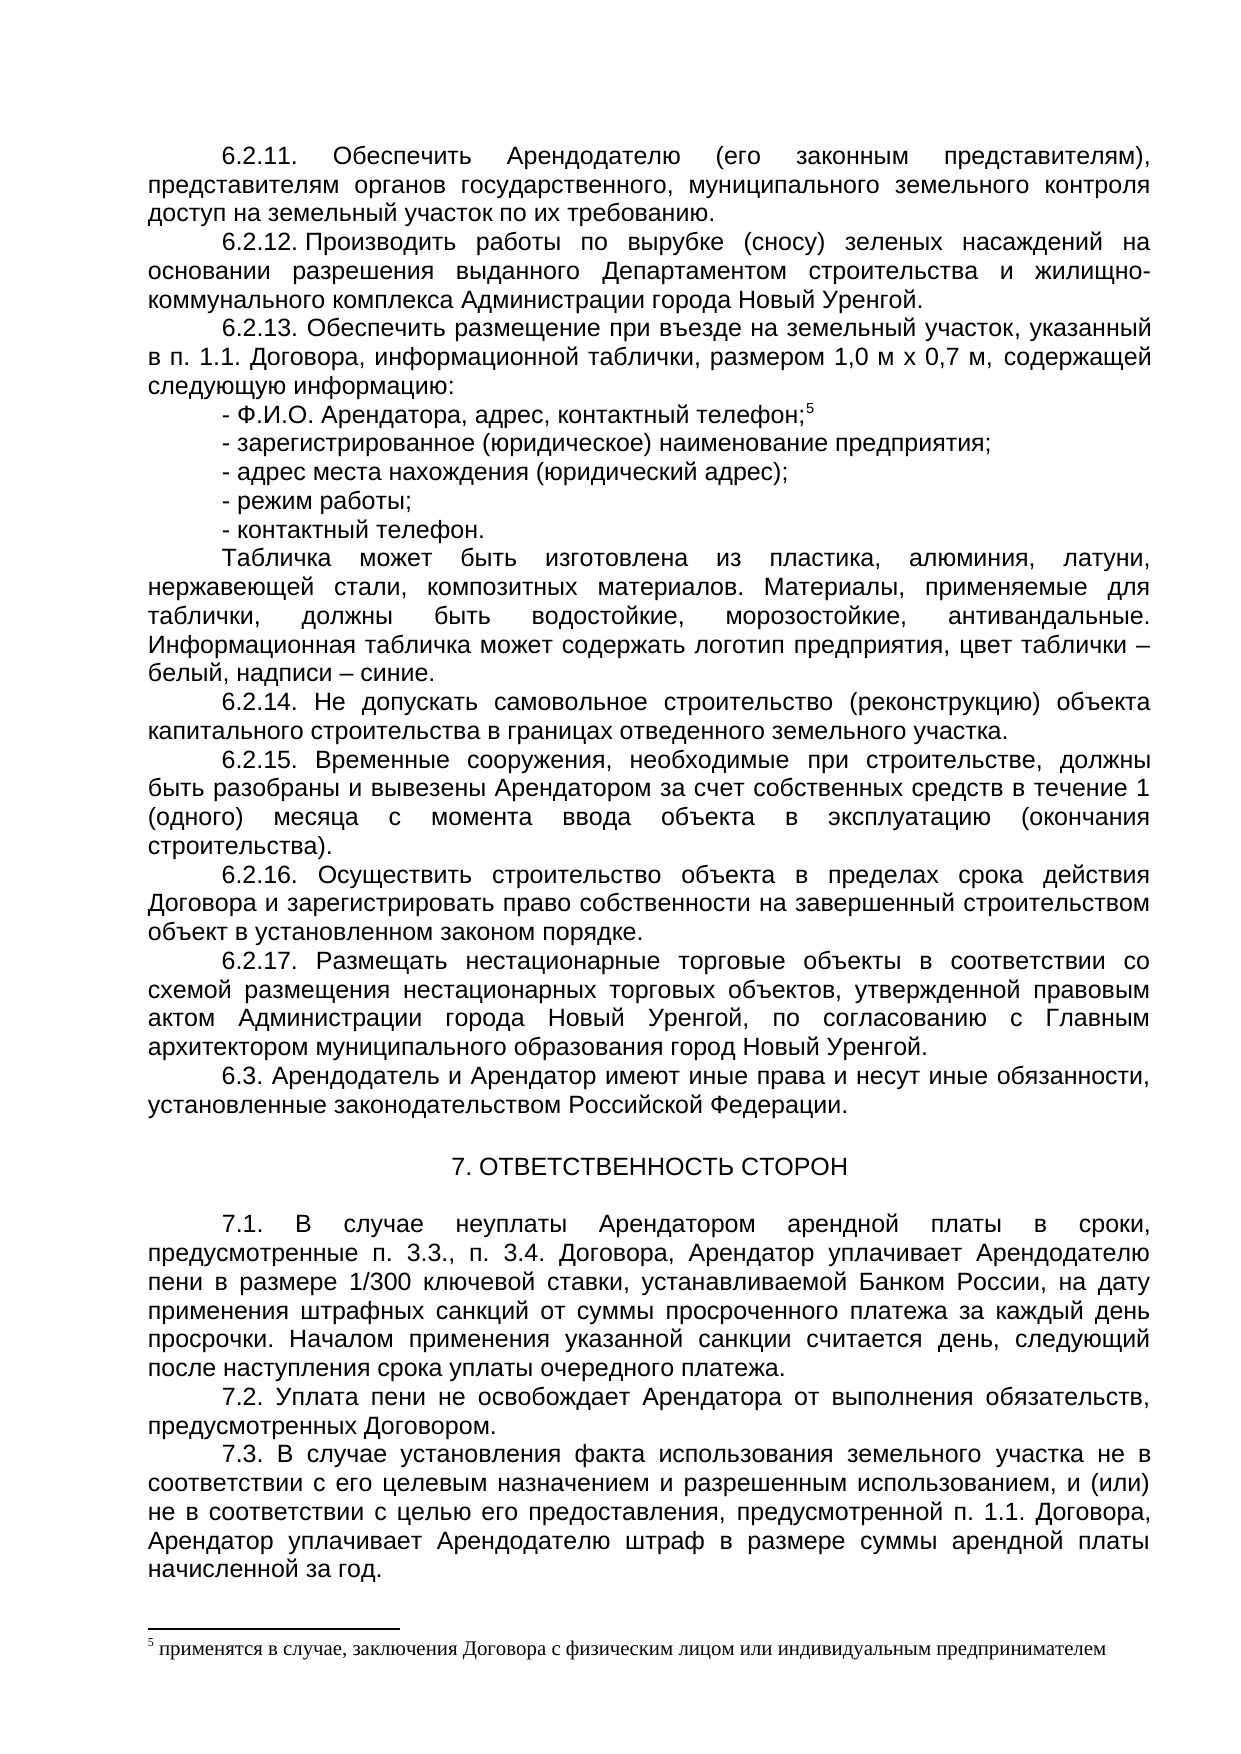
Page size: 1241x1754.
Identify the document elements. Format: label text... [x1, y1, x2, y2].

text - контактный телефон. [148, 515, 1152, 543]
text Табличка может быть изготовлена из пластика, алюминия, латуни, нержавеющей стали, композитных материалов. Материалы, применяемые для таблички, должны быть водостойкие, морозостойкие, антивандальные. Информационная табличка может содержать логотип предприятия, цвет таблички – белый, надписи – синие. [148, 543, 1152, 687]
text 7.3. В случае установления факта использования земельного участка не в соответствии с его целевым назначением и разрешенным использованием, и (или) не в соответствии с целью его предоставления, предусмотренной п. 1.1. Договора, Арендатор уплачивает Арендодателю штраф в размере суммы арендной платы начисленной за год. [148, 1439, 1152, 1583]
text 7.1. В случае неуплаты Арендатором арендной платы в сроки, предусмотренные п. 3.3., п. 3.4. Договора, Арендатор уплачивает Арендодателю пени в размере 1/300 ключевой ставки, устанавливаемой Банком России, на дату применения штрафных санкций от суммы просроченного платежа за каждый день просрочки. Началом применения указанной санкции считается день, следующий после наступления срока уплаты очередного платежа. [148, 1209, 1152, 1382]
text 6.3. Арендодатель и Арендатор имеют иные права и несут иные обязанности, установленные законодательством Российской Федерации. [148, 1061, 1152, 1118]
text 6.2.13. Обеспечить размещение при въезде на земельный участок, указанный в п. 1.1. Договора, информационной таблички, размером 1,0 м х 0,7 м, содержащей следующую информацию: [148, 313, 1152, 400]
text 6.2.14. Не допускать самовольное строительство (реконструкцию) объекта капитального строительства в границах отведенного земельного участка. [148, 687, 1152, 745]
text 6.2.16. Осуществить строительство объекта в пределах срока действия Договора и зарегистрировать право собственности на завершенный строительством объект в установленном законом порядке. [148, 860, 1152, 946]
text - Ф.И.О. Арендатора, адрес, контактный телефон; [148, 400, 1152, 428]
text 6.2.17. Размещать нестационарные торговые объекты в соответствии со схемой размещения нестационарных торговых объектов, утвержденной правовым актом Администрации города Новый Уренгой, по согласованию с Главным архитектором муниципального образования город Новый Уренгой. [148, 946, 1152, 1061]
text 6.2.12. Производить работы по вырубке (сносу) зеленых насаждений на основании разрешения выданного Департаментом строительства и жилищно-коммунального комплекса Администрации города Новый Уренгой. [148, 227, 1152, 313]
text - зарегистрированное (юридическое) наименование предприятия; [148, 428, 1152, 457]
text - режим работы; [148, 486, 1152, 515]
text 6.2.11. Обеспечить Арендодателю (его законным представителям), представителям органов государственного, муниципального земельного контроля доступ на земельный участок по их требованию. [148, 141, 1152, 227]
text 7. ОТВЕТСТВЕННОСТЬ СТОРОН [148, 1152, 1152, 1181]
text 7.2. Уплата пени не освобождает Арендатора от выполнения обязательств, предусмотренных Договором. [148, 1382, 1152, 1439]
text - адрес места нахождения (юридический адрес); [148, 457, 1152, 486]
text 6.2.15. Временные сооружения, необходимые при строительстве, должны быть разобраны и вывезены Арендатором за счет собственных средств в течение 1 (одного) месяца с момента ввода объекта в эксплуатацию (окончания строительства). [148, 745, 1152, 860]
